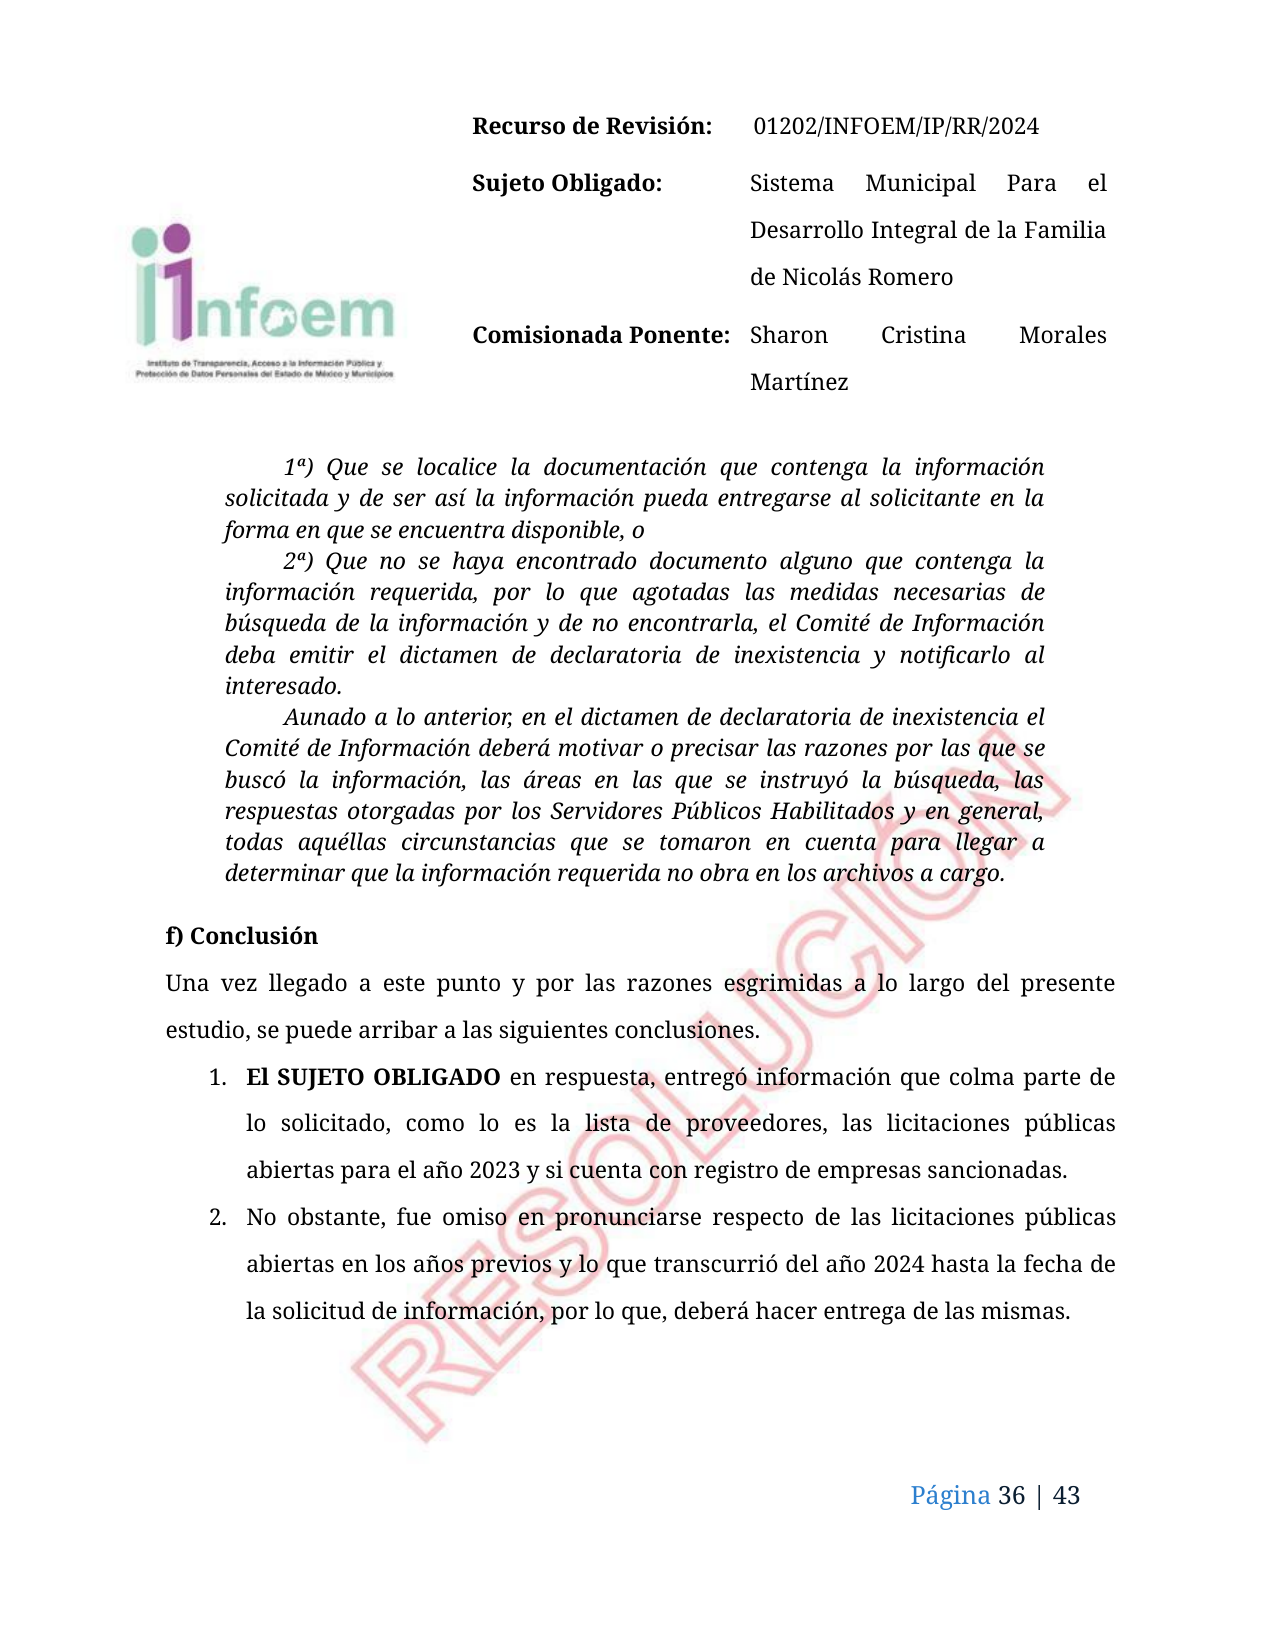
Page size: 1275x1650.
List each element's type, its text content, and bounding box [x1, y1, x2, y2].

list El SUJETO OBLIGADO en respuesta, entregó información que colma parte de lo solicitado, como lo es la lista de proveedores, las licitaciones públicas abiertas para el año 2023 y si cuenta con registro de empresas sancionadas. [208, 1061, 1117, 1186]
text Una vez llegado a este punto y por las razones esgrimidas a lo largo del presente estudio, se puede arribar a las siguientes conclusiones. [165, 967, 1117, 1045]
title Aunado a lo anterior, en el dictamen de declaratoria de inexistencia el Comité de Información deberá motivar o precisar las razones por las que se buscó la información, las áreas en las que se instruyó la búsqueda, las respuestas otorgadas por los Servidores Públicos Habilitados y en general, todas aquéllas circunstancias que se tomaron en cuenta para llegar a determinar que la información requerida no obra en los archivos a cargo. [224, 701, 1048, 889]
title 2ª) Que no se haya encontrado documento alguno que contenga la información requerida, por lo que agotadas las medidas necesarias de búsqueda de la información y de no encontrarla, el Comité de Información deba emitir el dictamen de declaratoria de inexistencia y notificarlo al interesado. [224, 545, 1048, 701]
title 1ª) Que se localice la documentación que contenga la información solicitada y de ser así la información pueda entregarse al solicitante en la forma en que se encuentra disponible, o [224, 451, 1048, 545]
list No obstante, fue omiso en pronunciarse respecto de las licitaciones públicas abiertas en los años previos y lo que transcurrió del año 2024 hasta la fecha de la solicitud de información, por lo que, deberá hacer entrega de las mismas. [208, 1201, 1117, 1326]
subtitle f) Conclusión [165, 920, 1107, 951]
picture [2, 158, 1275, 1650]
